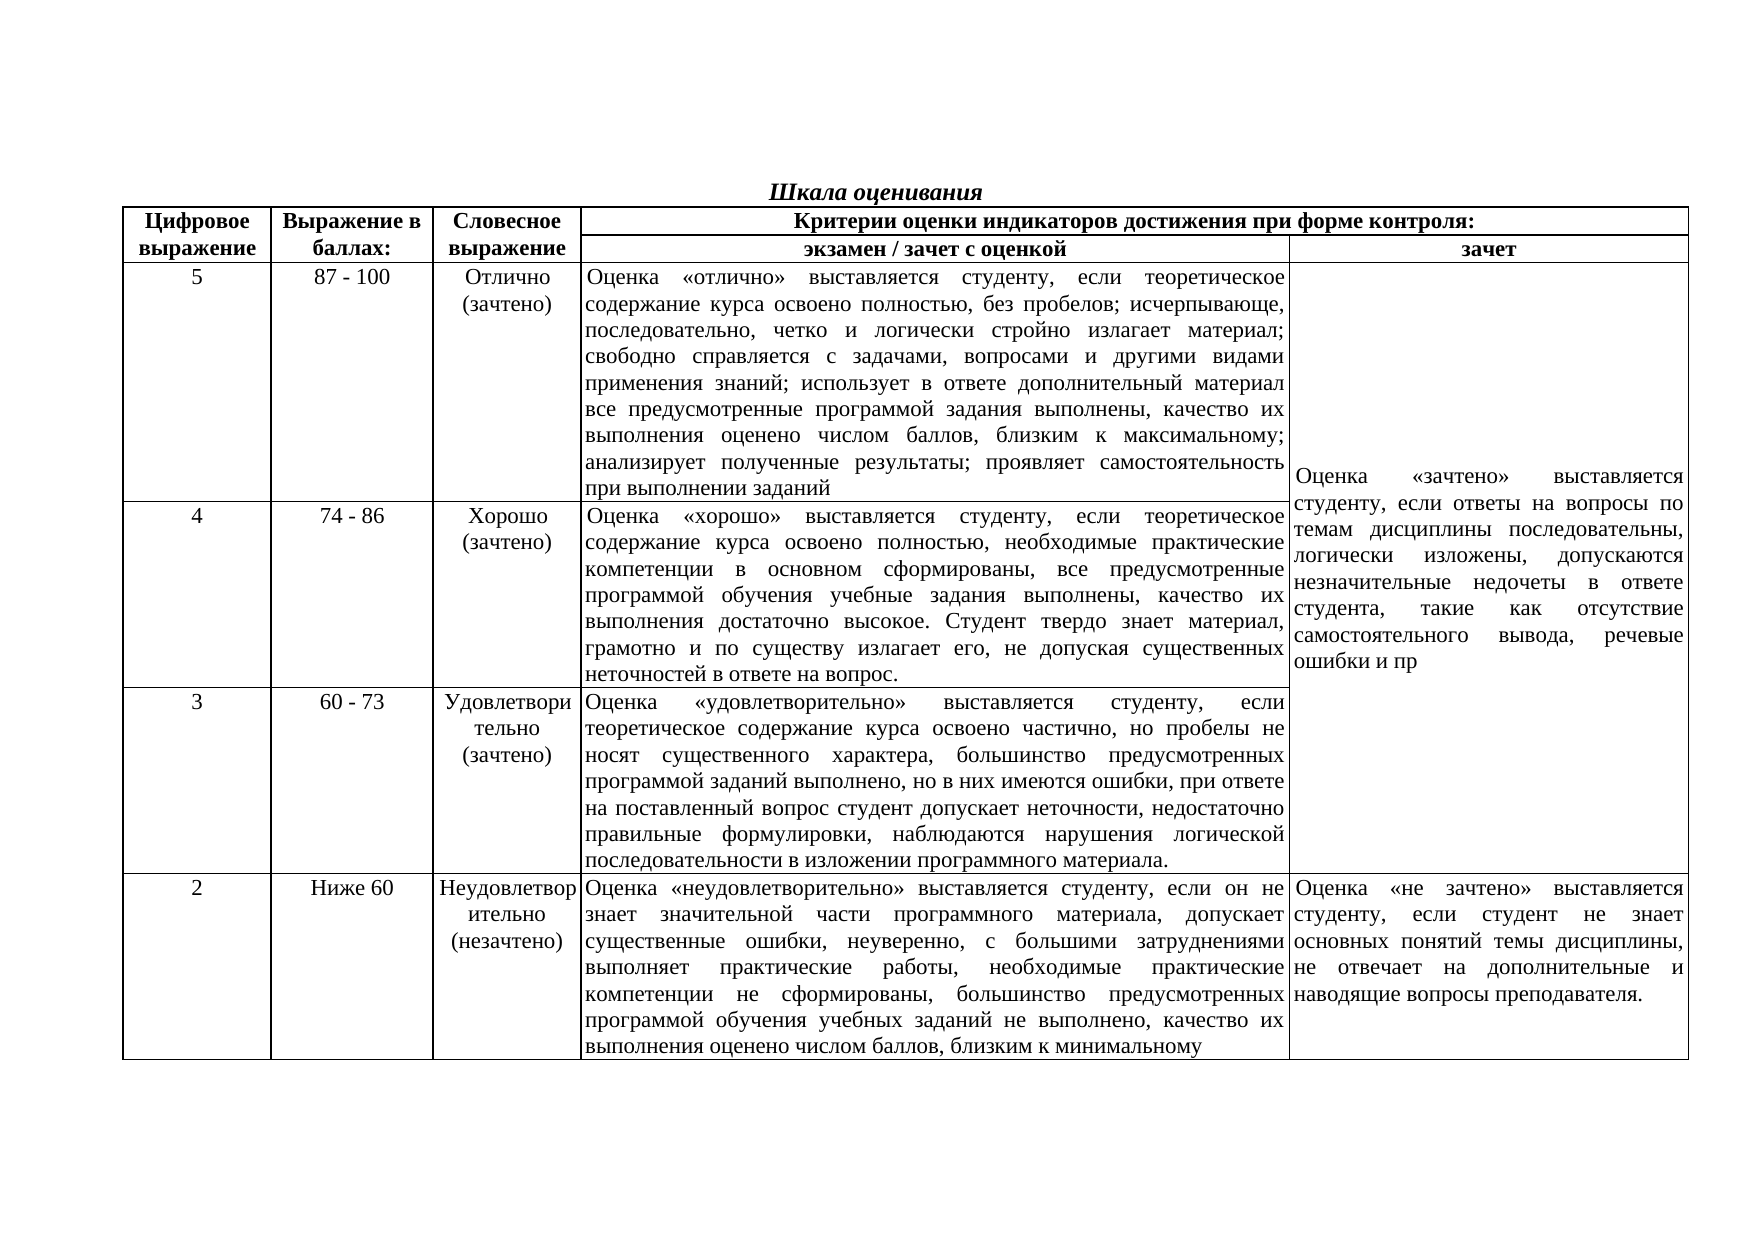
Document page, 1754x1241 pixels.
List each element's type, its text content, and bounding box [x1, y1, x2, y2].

table_cell 60 - 73 [272, 688, 432, 873]
table_cell 3 [124, 688, 270, 873]
table_cell Оценка «неудовлетворительно» выставляется студенту, если он не знает значительной части программного материала, допускает существенные ошибки, неуверенно, с большими затруднениями выполняет практические работы, необходимые практические компетенции не сформированы, большинство предусмотренных программой обучения учебных заданий не выполнено, качество их выполнения оценено числом баллов, близким к минимальному [582, 874, 1289, 1059]
table_cell 5 [124, 263, 270, 501]
table_cell Ниже 60 [272, 874, 432, 1059]
table_cell Оценка «отлично» выставляется студенту, если теоретическое содержание курса освоено полностью, без пробелов; исчерпывающе, последовательно, четко и логически стройно излагает материал; свободно справляется с задачами, вопросами и другими видами применения знаний; использует в ответе дополнительный материал все предусмотренные программой задания выполнены, качество их выполнения оценено числом баллов, близким к максимальному; анализирует полученные результаты; проявляет самостоятельность при выполнении заданий [582, 263, 1289, 501]
table_cell Оценка «не зачтено» выставляется студенту, если студент не знает основных понятий темы дисциплины, не отвечает на дополнительные и наводящие вопросы преподавателя. [1290, 874, 1688, 1059]
table_cell 2 [124, 874, 270, 1059]
table_cell 4 [124, 502, 270, 687]
table_cell Оценка «хорошо» выставляется студенту, если теоретическое содержание курса освоено полностью, необходимые практические компетенции в основном сформированы, все предусмотренные программой обучения учебные задания выполнены, качество их выполнения достаточно высокое. Студент твердо знает материал, грамотно и по существу излагает его, не допуская существенных неточностей в ответе на вопрос. [582, 502, 1289, 687]
table_cell экзамен / зачет с оценкой [582, 236, 1289, 262]
table_header Выражение в баллах: [272, 208, 432, 262]
table_header Цифровое выражение [124, 208, 270, 262]
table_cell 87 - 100 [272, 263, 432, 501]
table_cell 74 - 86 [272, 502, 432, 687]
table_header Критерии оценки индикаторов достижения при форме контроля: [582, 208, 1688, 234]
table_cell Удовлетворительно (зачтено) [434, 688, 580, 873]
table_cell Отлично (зачтено) [434, 263, 580, 501]
table_cell зачет [1290, 236, 1688, 262]
table_header Словесное выражение [434, 208, 580, 262]
text Шкала оценивания [118, 177, 1636, 206]
table_cell Оценка «удовлетворительно» выставляется студенту, если теоретическое содержание курса освоено частично, но пробелы не носят существенного характера, большинство предусмотренных программой заданий выполнено, но в них имеются ошибки, при ответе на поставленный вопрос студент допускает неточности, недостаточно правильные формулировки, наблюдаются нарушения логической последовательности в изложении программного материала. [582, 688, 1289, 873]
table_cell Неудовлетворительно (незачтено) [434, 874, 580, 1059]
table_cell Оценка «зачтено» выставляется студенту, если ответы на вопросы по темам дисциплины последовательны, логически изложены, допускаются незначительные недочеты в ответе студента, такие как отсутствие самостоятельного вывода, речевые ошибки и пр [1290, 263, 1688, 873]
table_cell Хорошо (зачтено) [434, 502, 580, 687]
